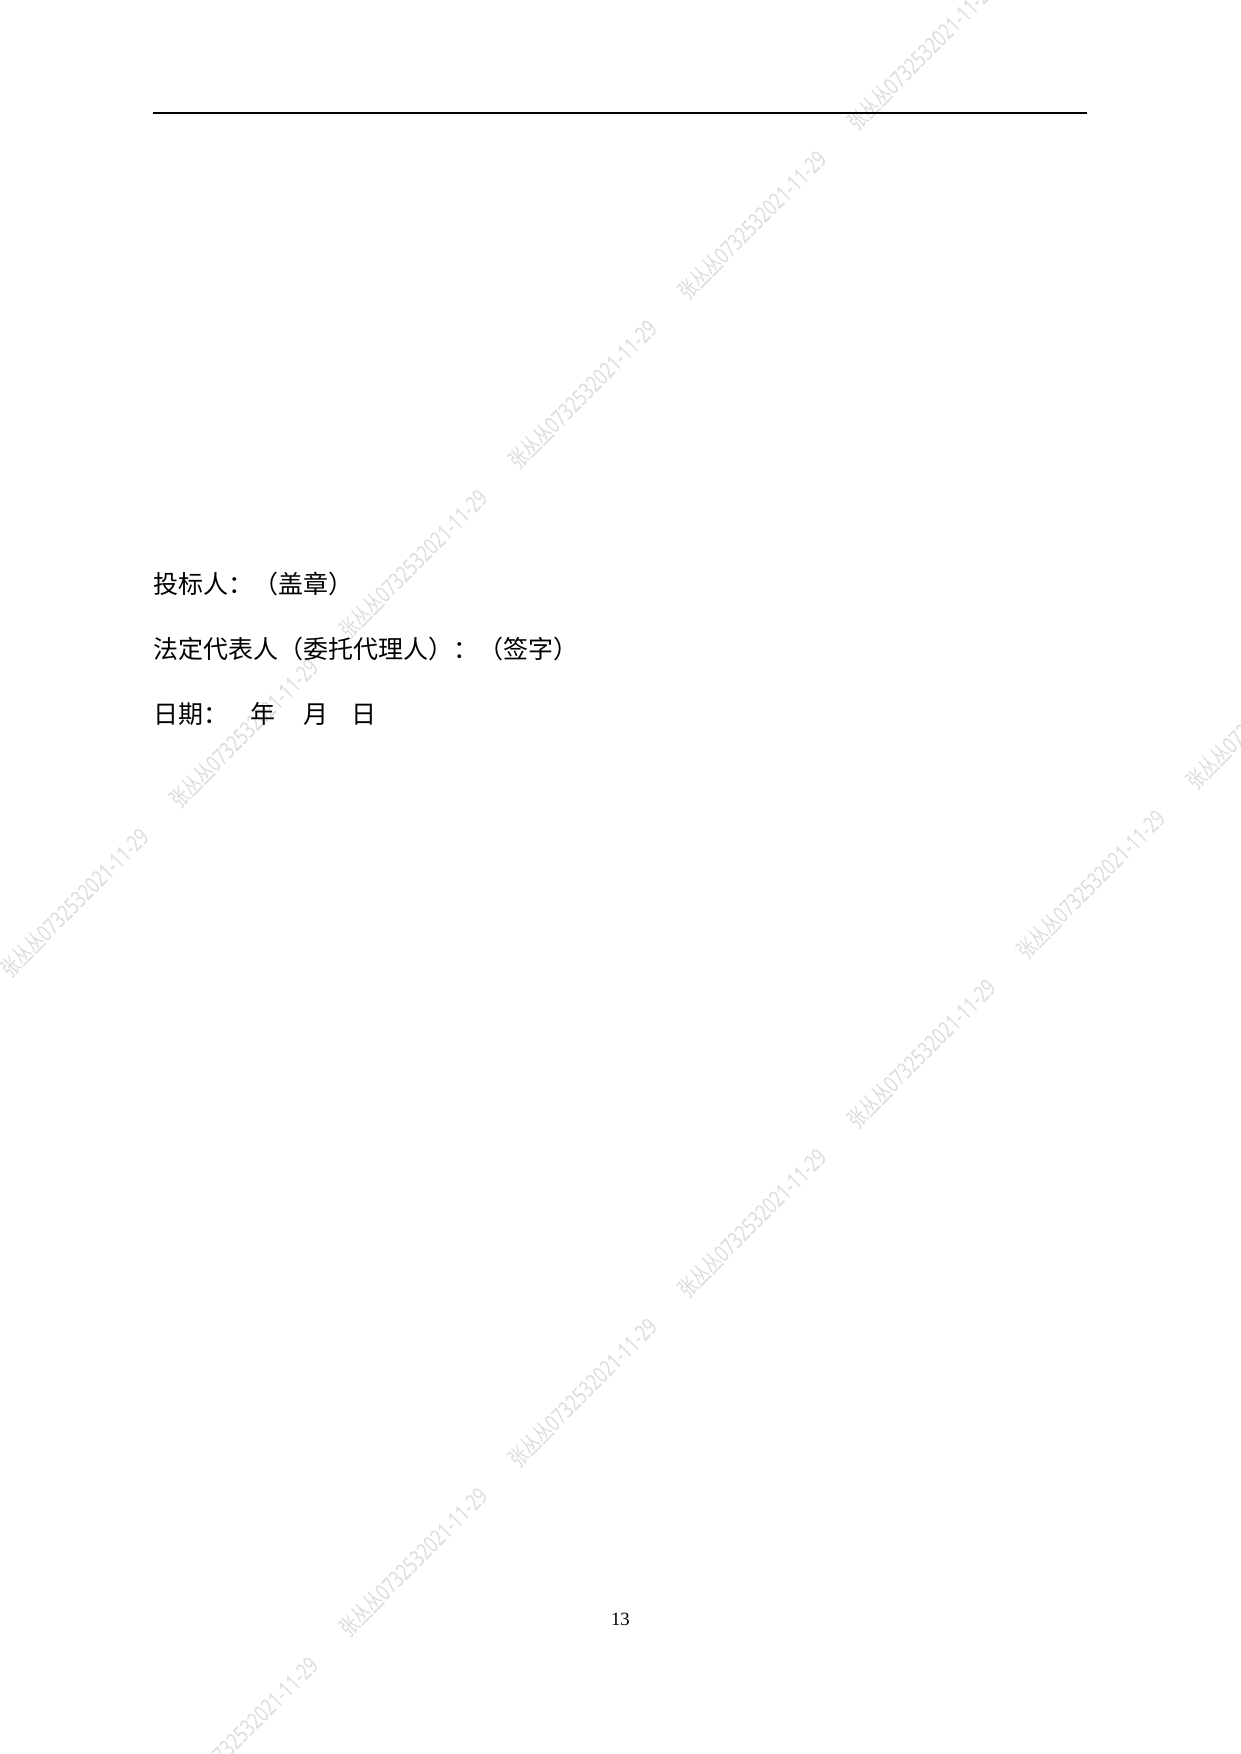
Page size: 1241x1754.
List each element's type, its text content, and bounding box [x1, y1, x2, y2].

text 投标人：（盖章） [153, 550, 1087, 615]
text 日期： 年 月 日 [153, 680, 1087, 745]
text 法定代表人（委托代理人）：（签字） [153, 615, 1087, 680]
